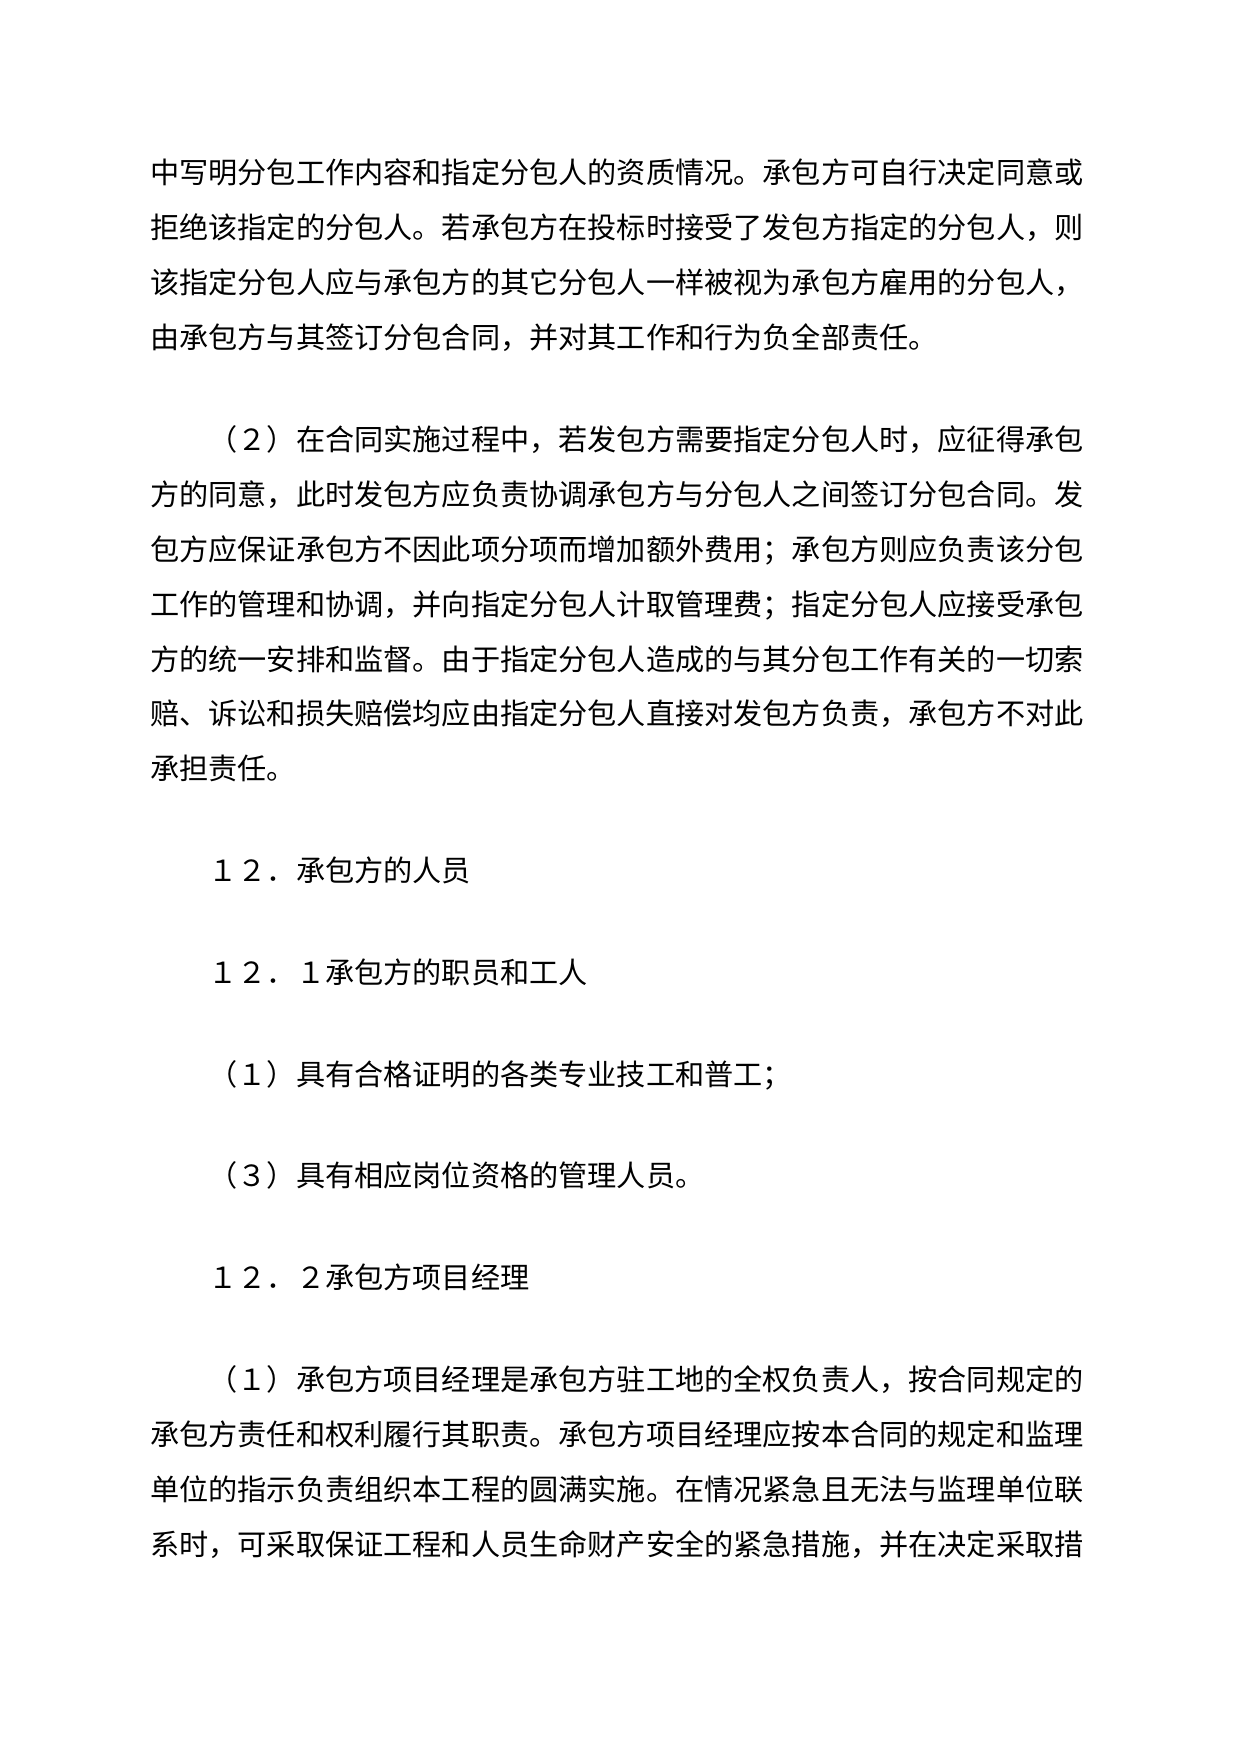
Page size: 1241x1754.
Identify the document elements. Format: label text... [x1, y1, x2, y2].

text （２）在合同实施过程中，若发包方需要指定分包人时，应征得承包方的同意，此时发包方应负责协调承包方与分包人之间签订分包合同。发包方应保证承包方不因此项分项而增加额外费用；承包方则应负责该分包工作的管理和协调，并向指定分包人计取管理费；指定分包人应接受承包方的统一安排和监督。由于指定分包人造成的与其分包工作有关的一切索赔、诉讼和损失赔偿均应由指定分包人直接对发包方负责，承包方不对此承担责任。 [150, 416, 1090, 788]
text （１）具有合格证明的各类专业技工和普工； [150, 1051, 1090, 1093]
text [150, 150, 1090, 357]
text １２．承包方的人员 [150, 848, 1090, 890]
text １２．１承包方的职员和工人 [150, 949, 1090, 992]
text （３）具有相应岗位资格的管理人员。 [150, 1153, 1090, 1195]
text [150, 1356, 1090, 1563]
text １２．２承包方项目经理 [150, 1255, 1090, 1297]
